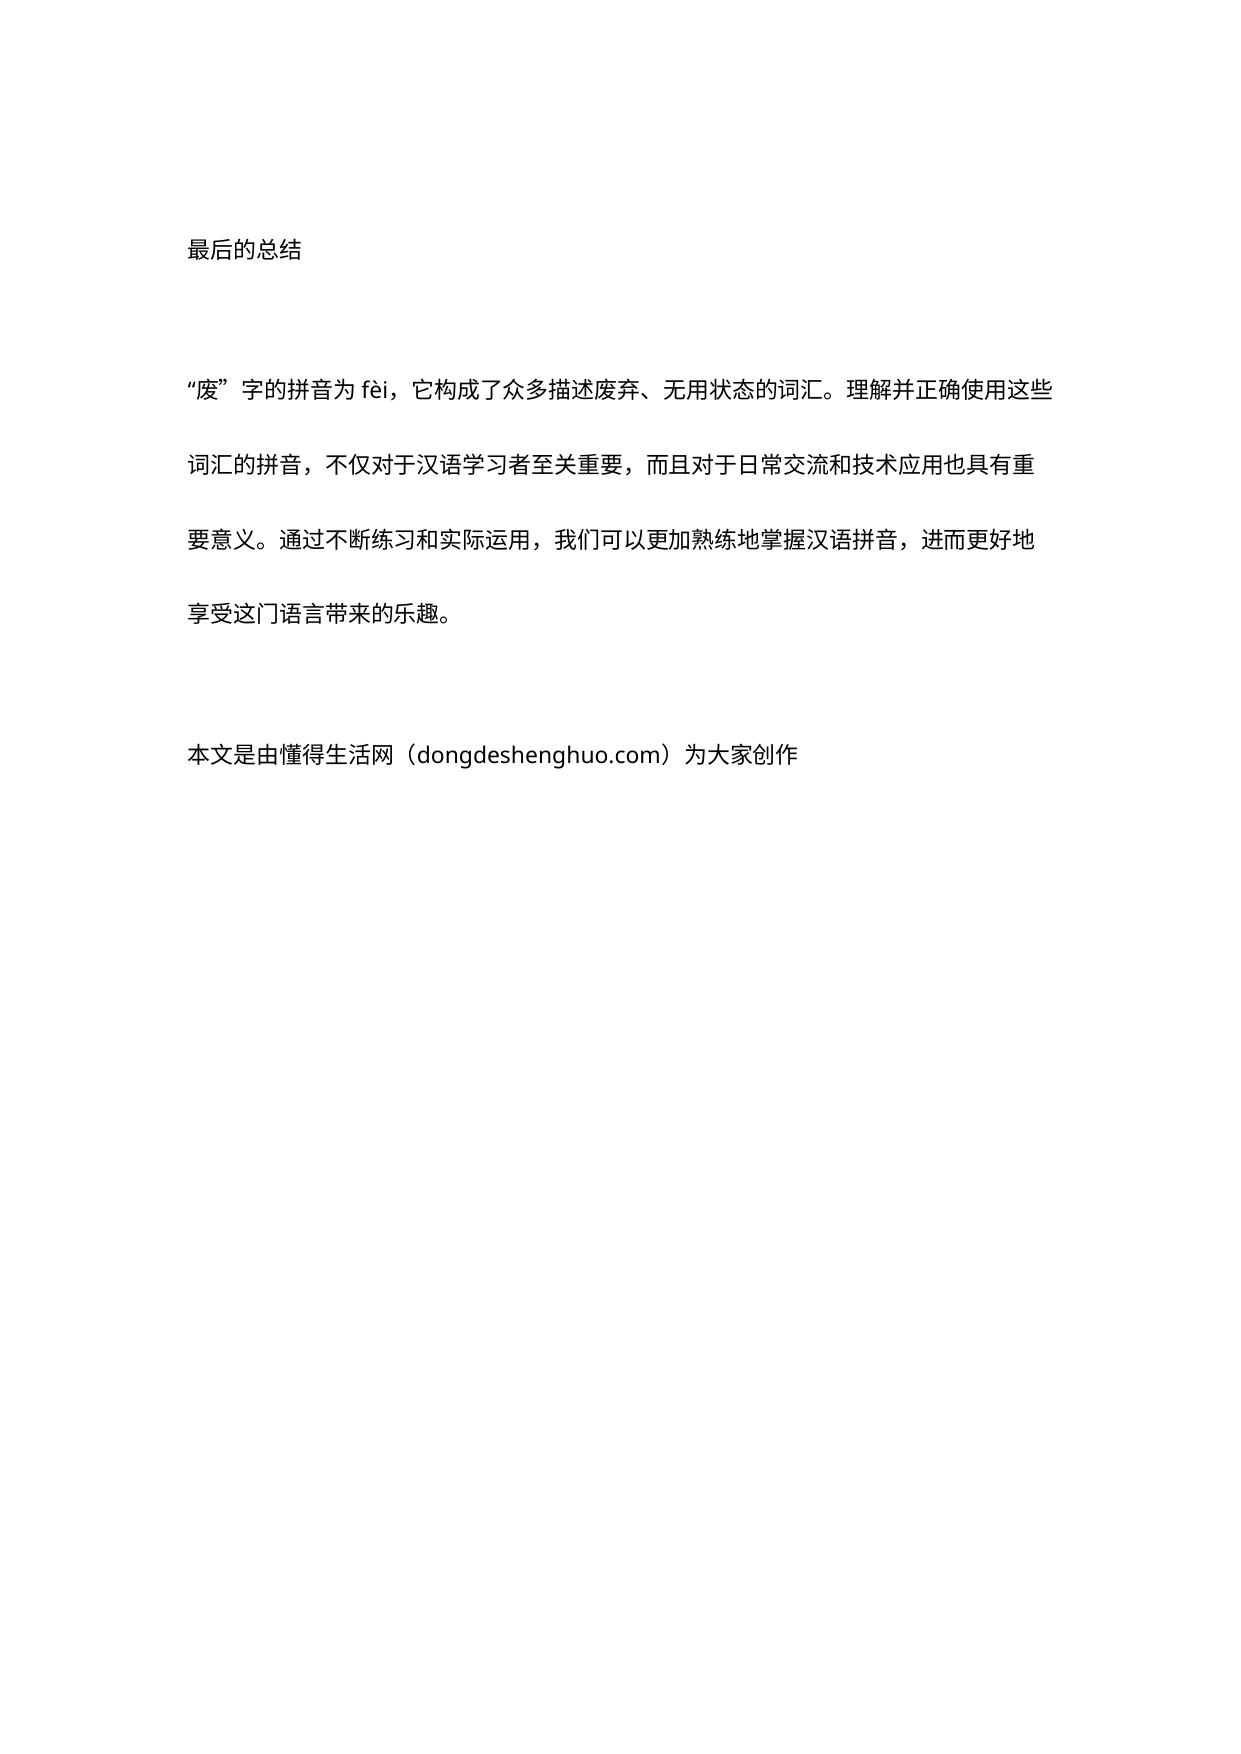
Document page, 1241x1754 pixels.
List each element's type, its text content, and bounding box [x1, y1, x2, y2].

text 最后的总结 [187, 216, 1053, 281]
text 本文是由懂得生活网（dongdeshenghuo.com）为大家创作 [187, 721, 1053, 786]
text “废”字的拼音为 fèi，它构成了众多描述废弃、无用状态的词汇。理解并正确使用这些词汇的拼音，不仅对于汉语学习者至关重要，而且对于日常交流和技术应用也具有重要意义。通过不断练习和实际运用，我们可以更加熟练地掌握汉语拼音，进而更好地享受这门语言带来的乐趣。 [187, 356, 1053, 645]
